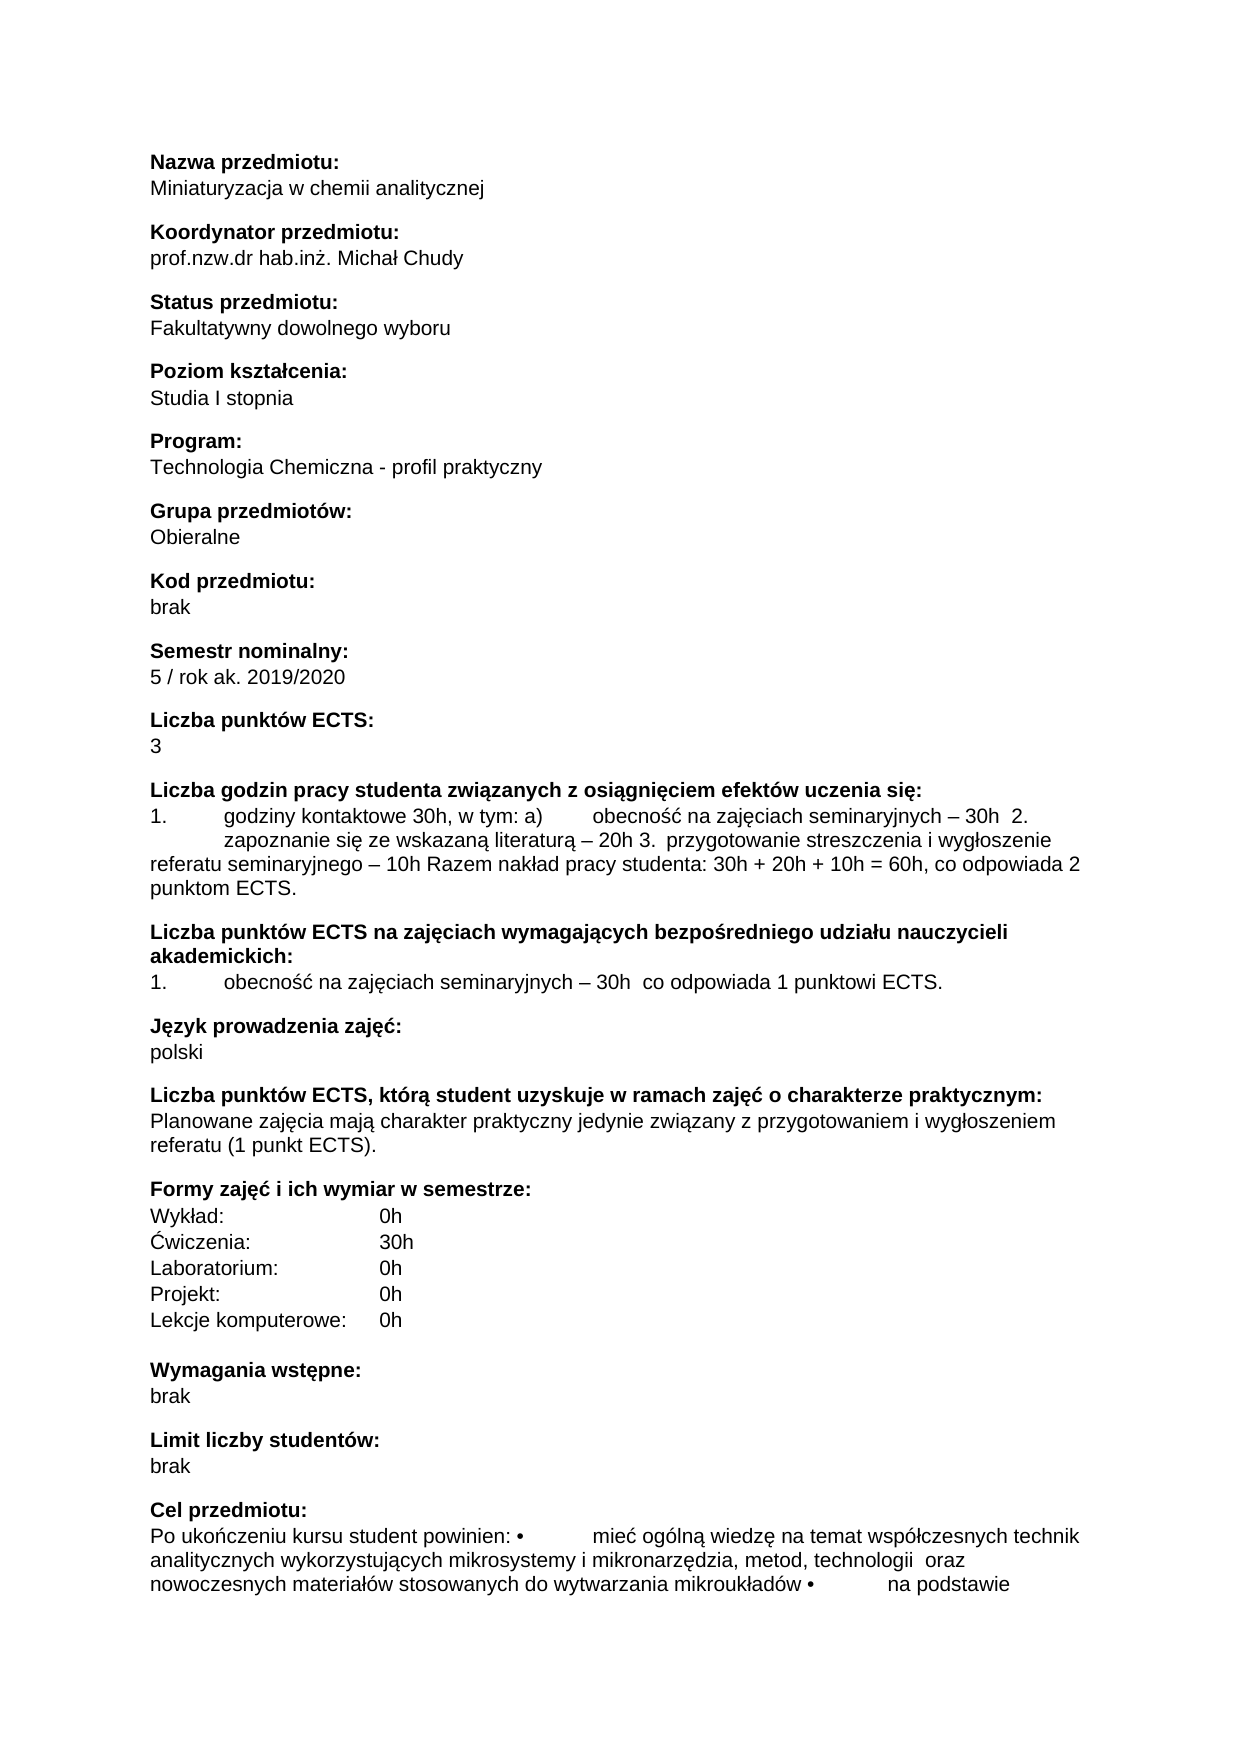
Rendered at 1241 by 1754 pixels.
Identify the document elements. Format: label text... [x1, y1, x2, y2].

table_cell Projekt: [140, 1282, 367, 1306]
text 1. obecność na zajęciach seminaryjnych – 30h co odpowiada 1 punktowi ECTS. [150, 970, 1090, 994]
table_header Wykład: [140, 1204, 367, 1228]
text prof.nzw.dr hab.inż. Michał Chudy [150, 246, 1090, 270]
table_header 0h [369, 1204, 597, 1228]
text Koordynator przedmiotu: [150, 220, 1090, 244]
table_cell Ćwiczenia: [140, 1230, 367, 1254]
text Liczba punktów ECTS na zajęciach wymagających bezpośredniego udziału nauczycieli akademickich: [150, 920, 1090, 968]
text 1. godziny kontaktowe 30h, w tym: a) obecność na zajęciach seminaryjnych – 30h 2. zapoznanie się ze wskazaną literaturą – 20h 3. przygotowanie streszczenia i wygłoszenie referatu seminaryjnego – 10h Razem nakład pracy studenta: 30h + 20h + 10h = 60h, co odpowiada 2 punktom ECTS. [150, 804, 1090, 900]
text Język prowadzenia zajęć: [150, 1013, 1090, 1037]
text Program: [150, 429, 1090, 453]
table_cell Lekcje komputerowe: [140, 1308, 367, 1332]
text brak [150, 1384, 1090, 1408]
text 3 [150, 734, 1090, 758]
text Miniaturyzacja w chemii analitycznej [150, 176, 1090, 200]
table_cell 30h [369, 1228, 597, 1254]
text Obieralne [150, 525, 1090, 549]
text Studia I stopnia [150, 385, 1090, 409]
text Cel przedmiotu: [150, 1497, 1090, 1521]
text Liczba punktów ECTS, którą student uzyskuje w ramach zajęć o charakterze praktycznym: [150, 1083, 1090, 1107]
text Nazwa przedmiotu: [150, 150, 1090, 174]
text Technologia Chemiczna - profil praktyczny [150, 455, 1090, 479]
text Wymagania wstępne: [150, 1358, 1090, 1382]
text Liczba godzin pracy studenta związanych z osiągnięciem efektów uczenia się: [150, 778, 1090, 802]
text Liczba punktów ECTS: [150, 708, 1090, 732]
table_cell 0h [369, 1254, 597, 1280]
text 5 / rok ak. 2019/2020 [150, 664, 1090, 688]
text Formy zajęć i ich wymiar w semestrze: [150, 1177, 1090, 1201]
text Limit liczby studentów: [150, 1428, 1090, 1452]
text Semestr nominalny: [150, 638, 1090, 662]
text Poziom kształcenia: [150, 359, 1090, 383]
table_cell 0h [369, 1306, 597, 1332]
text Grupa przedmiotów: [150, 499, 1090, 523]
text polski [150, 1039, 1090, 1063]
table_cell Laboratorium: [140, 1256, 367, 1280]
text brak [150, 1454, 1090, 1478]
text Fakultatywny dowolnego wyboru [150, 316, 1090, 339]
text Kod przedmiotu: [150, 569, 1090, 593]
text Status przedmiotu: [150, 289, 1090, 313]
text Planowane zajęcia mają charakter praktyczny jedynie związany z przygotowaniem i wygłoszeniem referatu (1 punkt ECTS). [150, 1109, 1090, 1157]
table_cell 0h [369, 1280, 597, 1306]
text brak [150, 595, 1090, 619]
